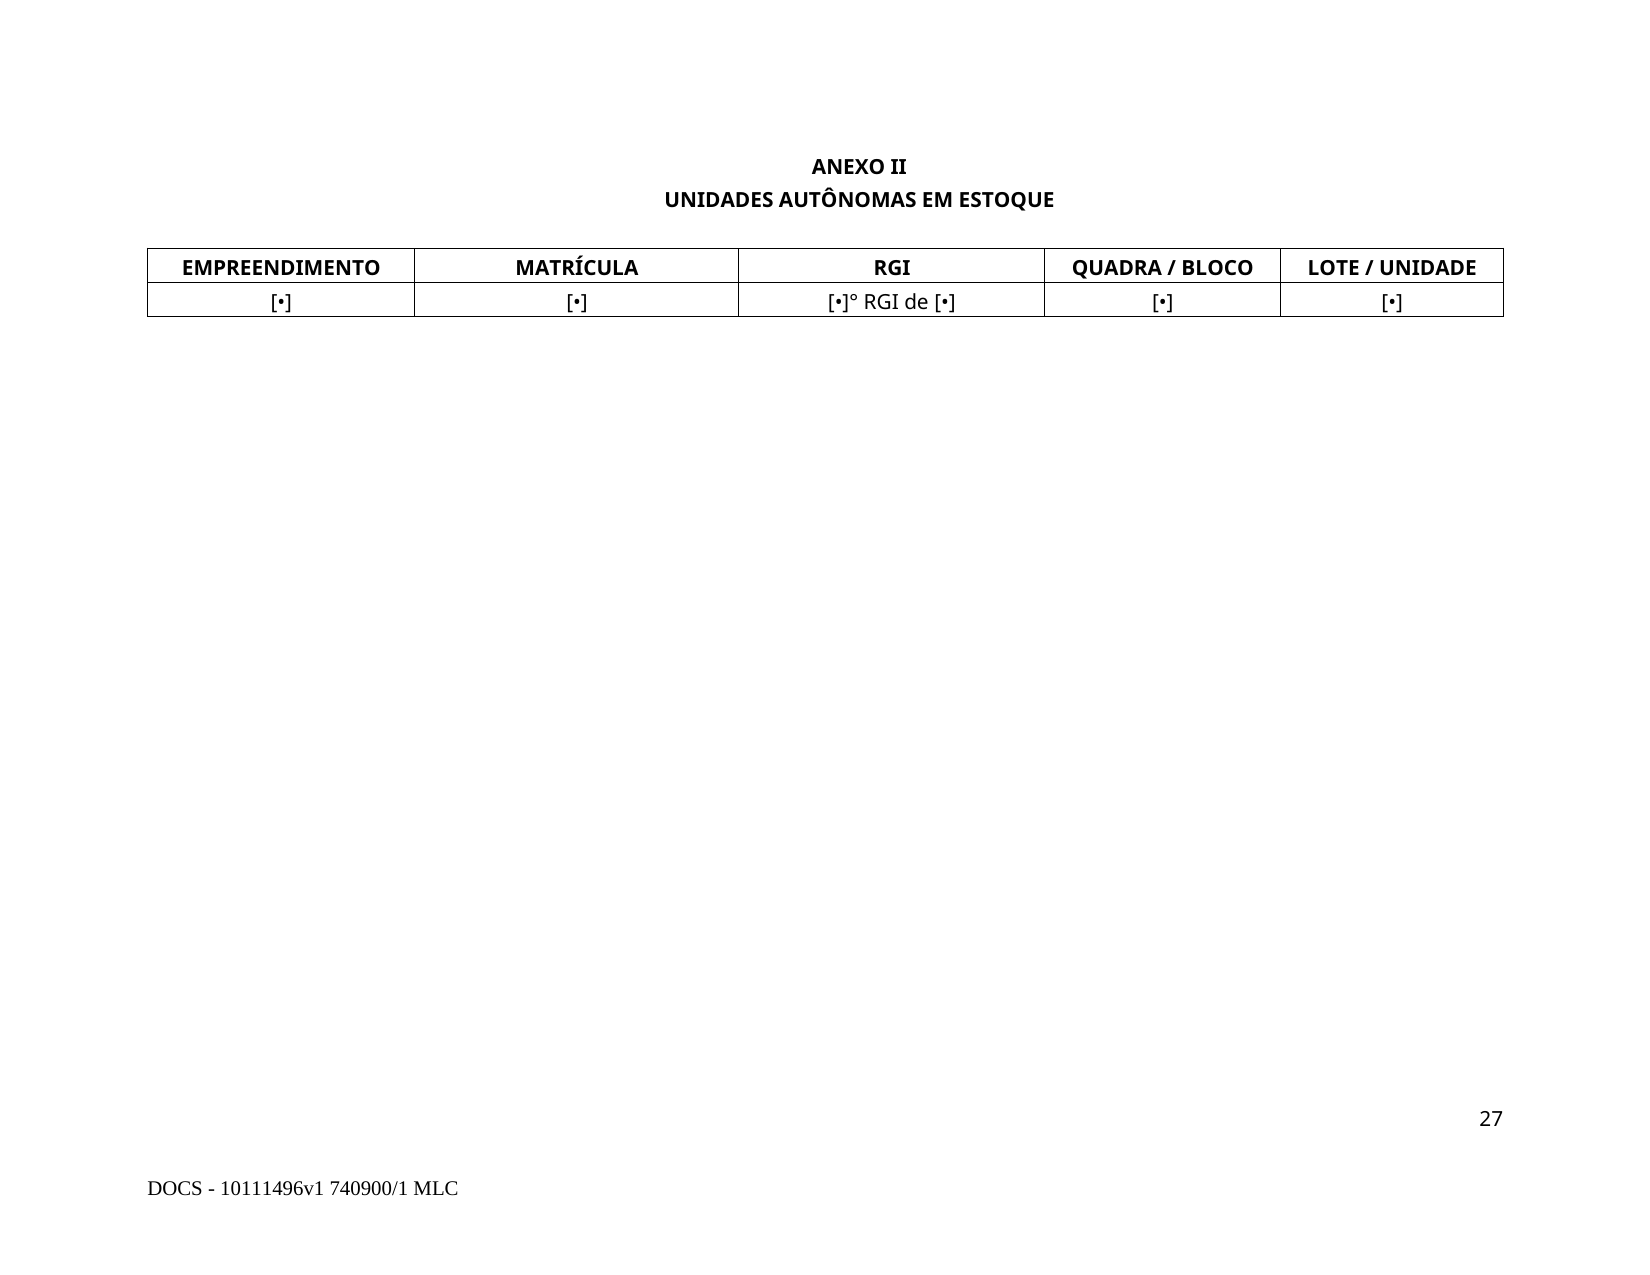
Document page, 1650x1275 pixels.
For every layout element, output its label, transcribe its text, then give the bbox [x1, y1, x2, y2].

table_header MATRÍCULA [415, 249, 738, 282]
table_header EMPREENDIMENTO [148, 249, 414, 282]
table_cell [•] [148, 283, 414, 316]
table_header QUADRA / BLOCO [1045, 249, 1280, 282]
table_cell [•] [415, 283, 738, 316]
table_header LOTE / UNIDADE [1281, 249, 1503, 282]
table_cell [•] [1281, 283, 1503, 316]
text ANEXO II [221, 148, 1498, 181]
table_cell [•] [1045, 283, 1280, 316]
table_cell [•]° RGI de [•] [739, 283, 1044, 316]
text UNIDADES AUTÔNOMAS EM ESTOQUE [221, 181, 1498, 214]
table_header RGI [739, 249, 1044, 282]
